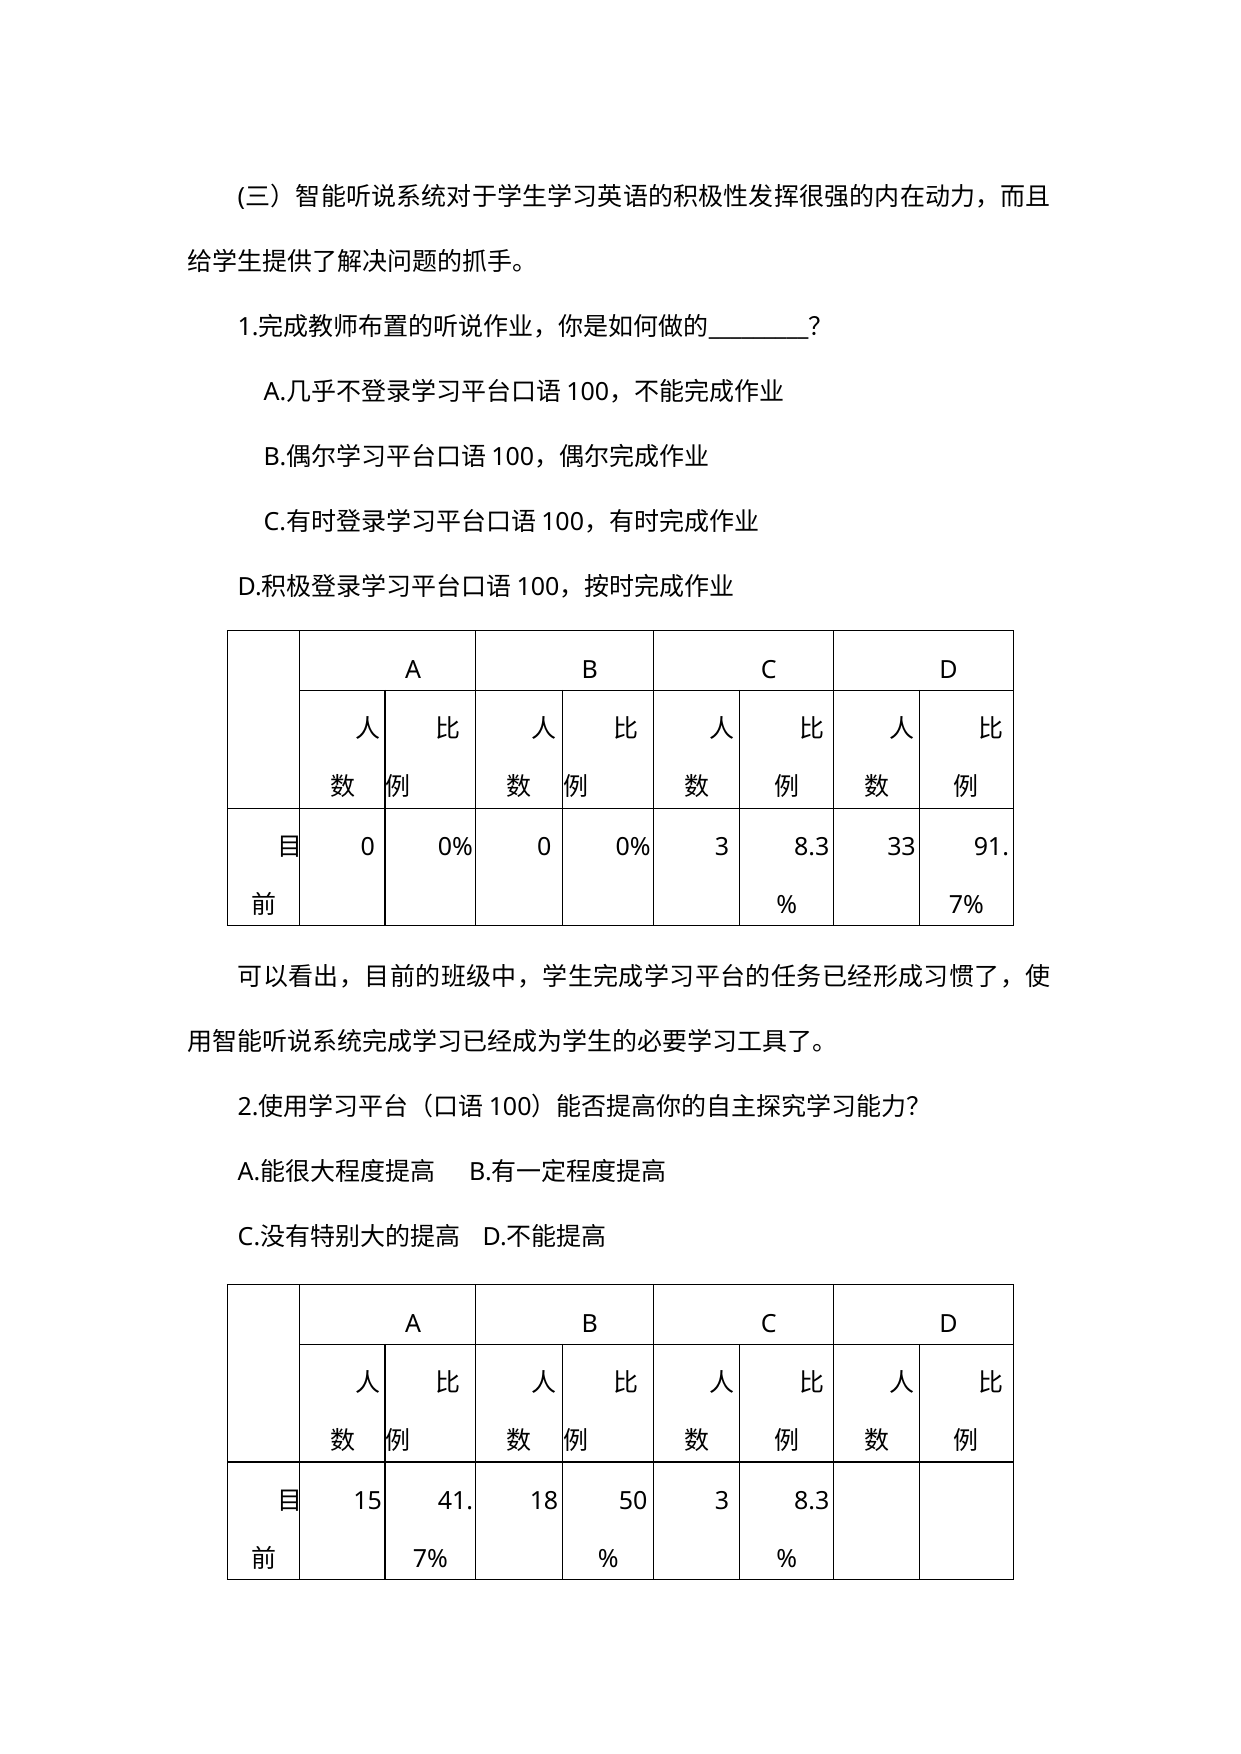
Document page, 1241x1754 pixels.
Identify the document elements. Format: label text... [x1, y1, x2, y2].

table_cell 比例 [920, 691, 1013, 807]
table_cell 比例 [386, 1345, 475, 1461]
table_cell 8.3% [740, 809, 833, 925]
table_header B [476, 1285, 653, 1344]
table_header D [834, 1285, 1013, 1344]
table_cell 比例 [386, 691, 475, 807]
table_header D [834, 631, 1013, 690]
table_cell 比例 [740, 1345, 833, 1461]
text 1.完成教师布置的听说作业，你是如何做的_________？ [187, 292, 1053, 357]
text (三）智能听说系统对于学生学习英语的积极性发挥很强的内在动力，而且给学生提供了解决问题的抓手。 [187, 162, 1053, 292]
table_cell 比例 [563, 691, 653, 807]
table_cell 人数 [300, 691, 384, 807]
table_cell [920, 1463, 1013, 1579]
table_cell 比例 [740, 691, 833, 807]
table_cell 18 [476, 1463, 562, 1579]
table_cell 0 [300, 809, 384, 925]
table_cell 目前 [228, 809, 299, 925]
table_header B [476, 631, 653, 690]
table_header C [654, 631, 833, 690]
table_cell 15 [300, 1463, 384, 1579]
table_cell 0 [476, 809, 562, 925]
table_cell 3 [654, 1463, 739, 1579]
table_cell 41.7% [386, 1463, 475, 1579]
text 2.使用学习平台（口语100）能否提高你的自主探究学习能力？ [187, 1072, 1053, 1137]
table_cell 人数 [834, 691, 919, 807]
table_cell 人数 [300, 1345, 384, 1461]
table_cell 50% [563, 1463, 653, 1579]
table_header [228, 631, 299, 807]
table_cell 人数 [476, 691, 562, 807]
text A.能很大程度提高 B.有一定程度提高 [187, 1137, 1053, 1202]
table_header A [300, 631, 475, 690]
table_cell 人数 [654, 691, 739, 807]
table_cell 比例 [563, 1345, 653, 1461]
table_cell 目前 [228, 1463, 299, 1579]
text C.有时登录学习平台口语100，有时完成作业 [187, 487, 1053, 552]
table_cell 人数 [834, 1345, 919, 1461]
table_cell 33 [834, 809, 919, 925]
table_cell 比例 [920, 1345, 1013, 1461]
table_header A [300, 1285, 475, 1344]
table_cell 0% [563, 809, 653, 925]
text 可以看出，目前的班级中，学生完成学习平台的任务已经形成习惯了，使用智能听说系统完成学习已经成为学生的必要学习工具了。 [187, 617, 1053, 1072]
table_cell 人数 [476, 1345, 562, 1461]
text D.积极登录学习平台口语100，按时完成作业 [187, 552, 1053, 617]
text C.没有特别大的提高 D.不能提高 [187, 1202, 1053, 1267]
table_header C [654, 1285, 833, 1344]
table_cell 0% [386, 809, 475, 925]
table_header [228, 1285, 299, 1461]
table_cell 人数 [654, 1345, 739, 1461]
table_cell [834, 1463, 919, 1579]
text A.几乎不登录学习平台口语100，不能完成作业 [187, 357, 1053, 422]
table_cell 8.3% [740, 1463, 833, 1579]
table_cell 91.7% [920, 809, 1013, 925]
text B.偶尔学习平台口语100，偶尔完成作业 [187, 422, 1053, 487]
table_cell 3 [654, 809, 739, 925]
